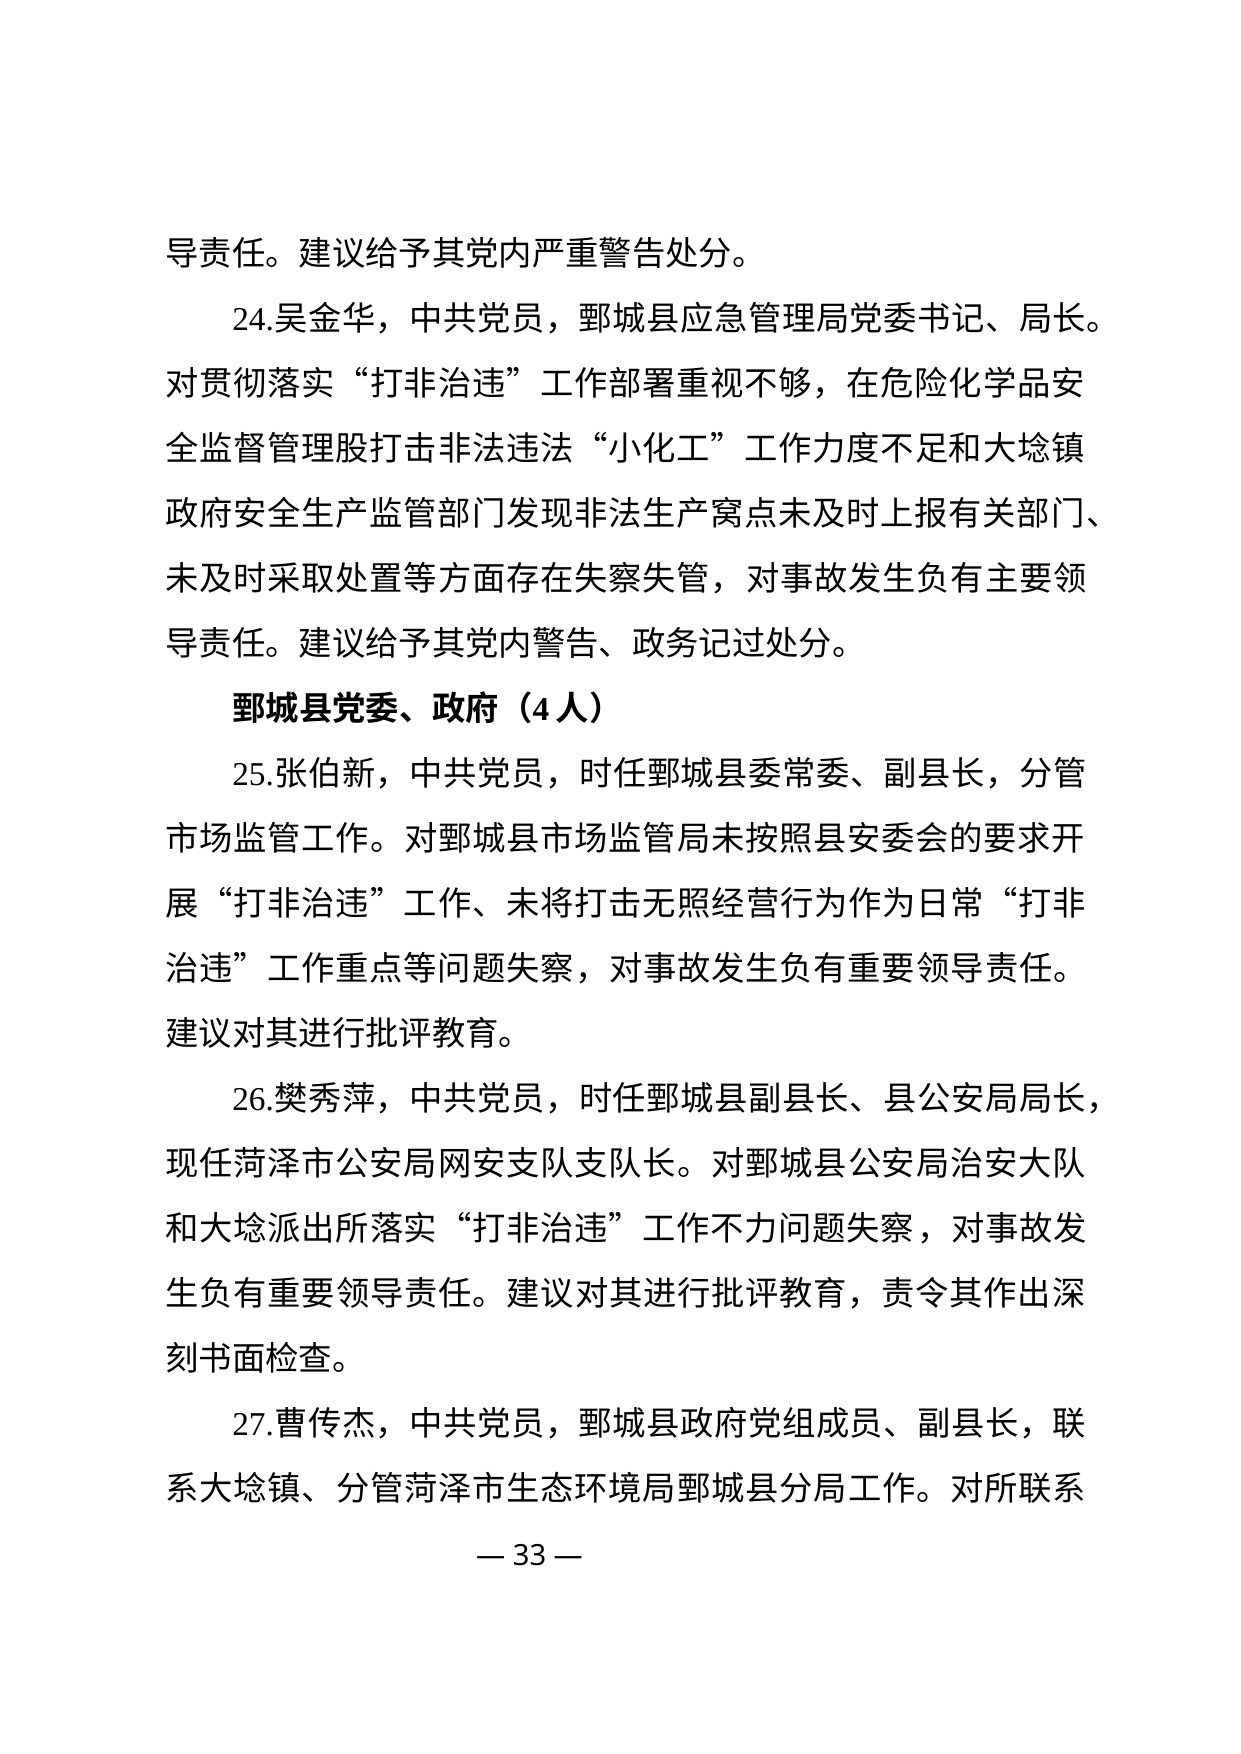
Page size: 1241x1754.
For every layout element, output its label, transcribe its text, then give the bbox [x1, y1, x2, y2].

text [165, 1388, 1087, 1518]
text 鄄城县党委、政府（4人） [165, 673, 1087, 738]
text 24.吴金华，中共党员，鄄城县应急管理局党委书记、局长。对贯彻落实“打非治违”工作部署重视不够，在危险化学品安全监督管理股打击非法违法“小化工”工作力度不足和大埝镇政府安全生产监管部门发现非法生产窝点未及时上报有关部门、未及时采取处置等方面存在失察失管，对事故发生负有主要领导责任。建议给予其党内警告、政务记过处分。 [165, 283, 1087, 673]
text 25.张伯新，中共党员，时任鄄城县委常委、副县长，分管市场监管工作。对鄄城县市场监管局未按照县安委会的要求开展“打非治违”工作、未将打击无照经营行为作为日常“打非治违”工作重点等问题失察，对事故发生负有重要领导责任。建议对其进行批评教育。 [165, 738, 1087, 1063]
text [165, 218, 1087, 283]
text 26.樊秀萍，中共党员，时任鄄城县副县长、县公安局局长，现任菏泽市公安局网安支队支队长。对鄄城县公安局治安大队和大埝派出所落实“打非治违”工作不力问题失察，对事故发生负有重要领导责任。建议对其进行批评教育，责令其作出深刻书面检查。 [165, 1063, 1087, 1388]
